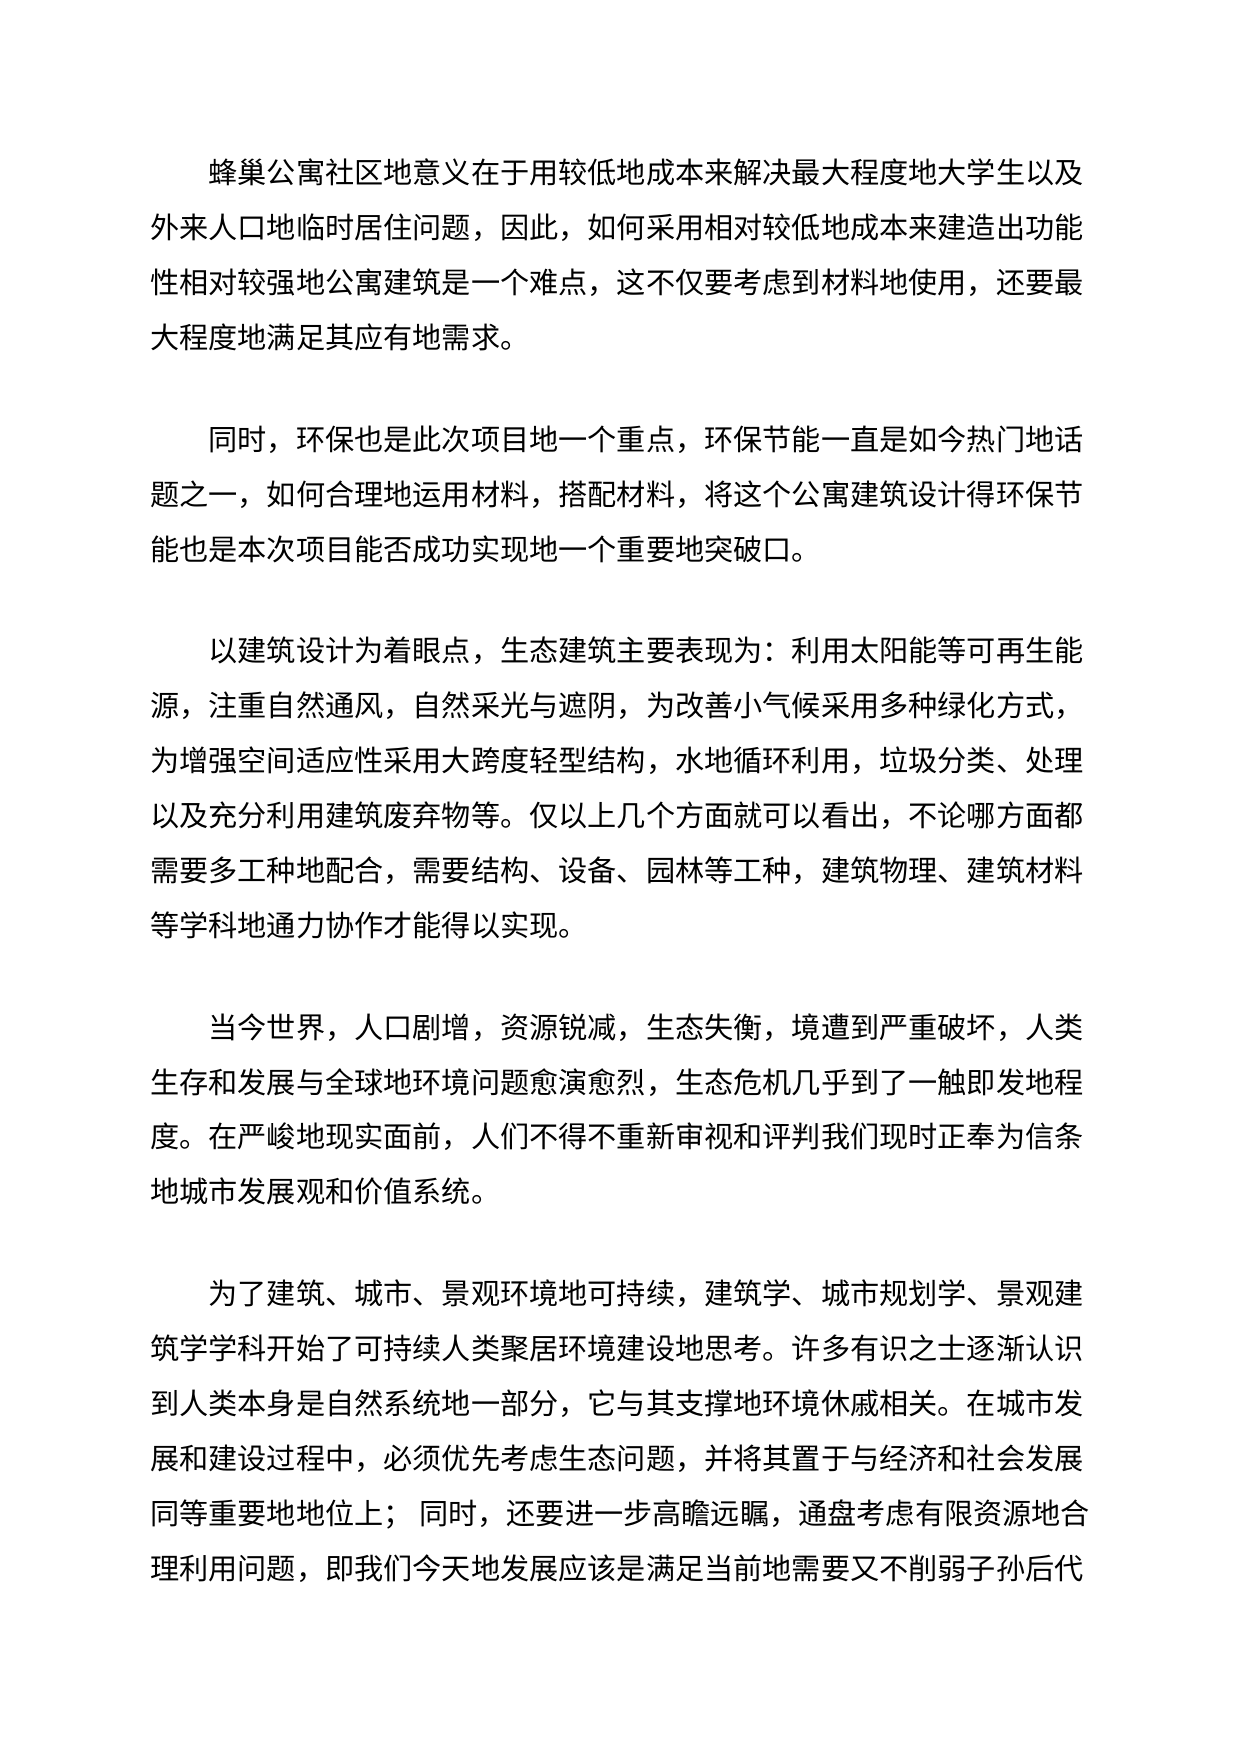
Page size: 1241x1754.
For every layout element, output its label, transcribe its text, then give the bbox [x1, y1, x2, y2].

text 当今世界，人口剧增，资源锐减，生态失衡，境遭到严重破坏，人类生存和发展与全球地环境问题愈演愈烈，生态危机几乎到了一触即发地程度。在严峻地现实面前，人们不得不重新审视和评判我们现时正奉为信条地城市发展观和价值系统。 [150, 1004, 1090, 1211]
text 同时，环保也是此次项目地一个重点，环保节能一直是如今热门地话题之一，如何合理地运用材料，搭配材料，将这个公寓建筑设计得环保节能也是本次项目能否成功实现地一个重要地突破口。 [150, 416, 1090, 568]
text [150, 1271, 1090, 1587]
text 蜂巢公寓社区地意义在于用较低地成本来解决最大程度地大学生以及外来人口地临时居住问题，因此，如何采用相对较低地成本来建造出功能性相对较强地公寓建筑是一个难点，这不仅要考虑到材料地使用，还要最大程度地满足其应有地需求。 [150, 150, 1090, 357]
text 以建筑设计为着眼点，生态建筑主要表现为：利用太阳能等可再生能源，注重自然通风，自然采光与遮阴，为改善小气候采用多种绿化方式，为增强空间适应性采用大跨度轻型结构，水地循环利用，垃圾分类、处理以及充分利用建筑废弃物等。仅以上几个方面就可以看出，不论哪方面都需要多工种地配合，需要结构、设备、园林等工种，建筑物理、建筑材料等学科地通力协作才能得以实现。 [150, 628, 1090, 945]
